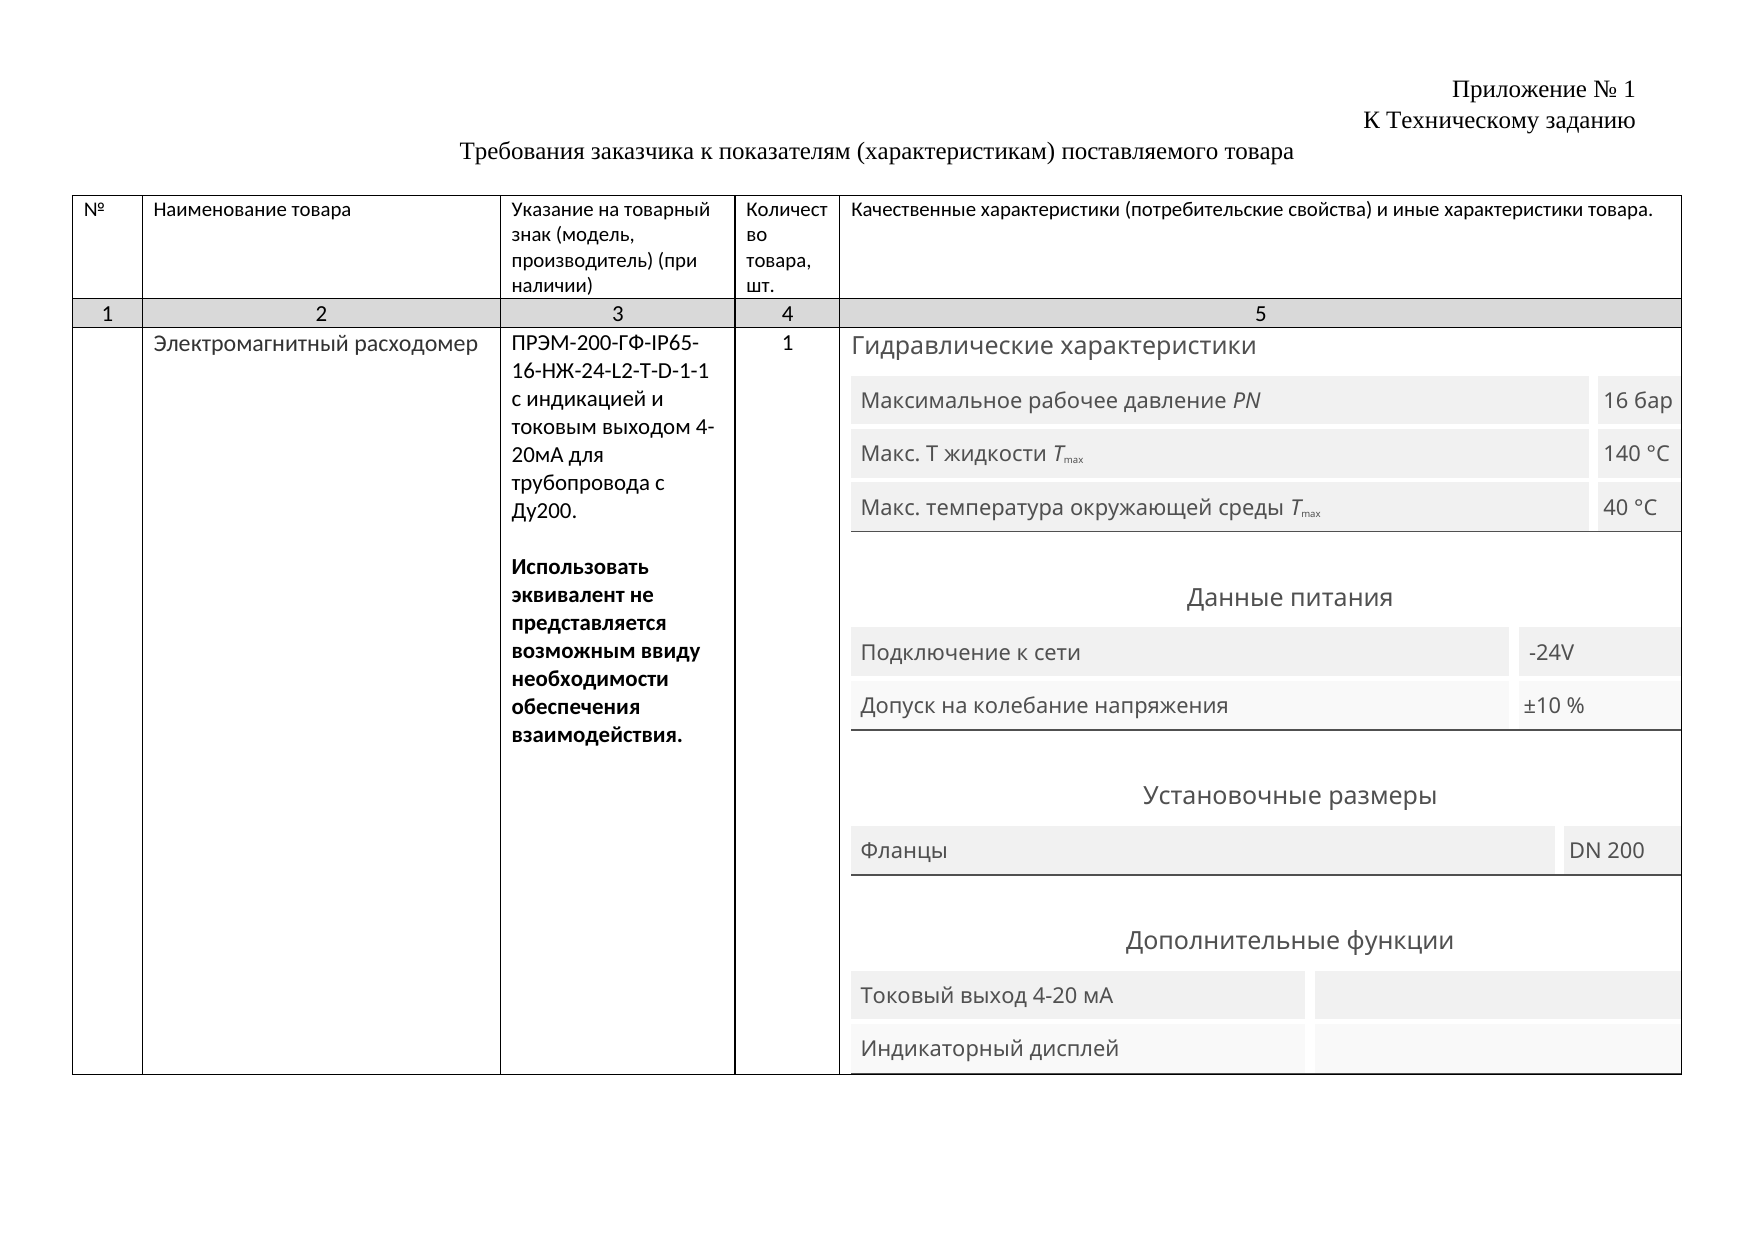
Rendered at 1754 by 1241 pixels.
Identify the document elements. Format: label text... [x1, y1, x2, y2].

table_cell 3 [501, 299, 734, 327]
table_cell [73, 328, 142, 1074]
table_cell 5 [840, 299, 1681, 327]
table_header Указание на товарный знак (модель, производитель) (при наличии) [501, 196, 734, 298]
table_cell 2 [143, 299, 500, 327]
table_header № [73, 196, 142, 298]
table_cell 1 [736, 328, 839, 1074]
table_cell Электромагнитный расходомер [143, 328, 500, 1074]
table_cell 1 [73, 299, 142, 327]
table_cell ПРЭМ-200-ГФ-IP65-16-НЖ-24-L2-T-D-1-1 с индикацией и токовым выходом 4-20мА для трубопровода с Ду200. Использовать эквивалент не представляется возможным ввиду необходимости обеспечения взаимодействия. [501, 328, 734, 1074]
table_header Количество товара, шт. [736, 196, 839, 298]
table_header Качественные характеристики (потребительские свойства) и иные характеристики товара. [840, 196, 1681, 298]
table_header Наименование товара [143, 196, 500, 298]
table_cell 4 [736, 299, 839, 327]
table_cell [840, 328, 1681, 1074]
